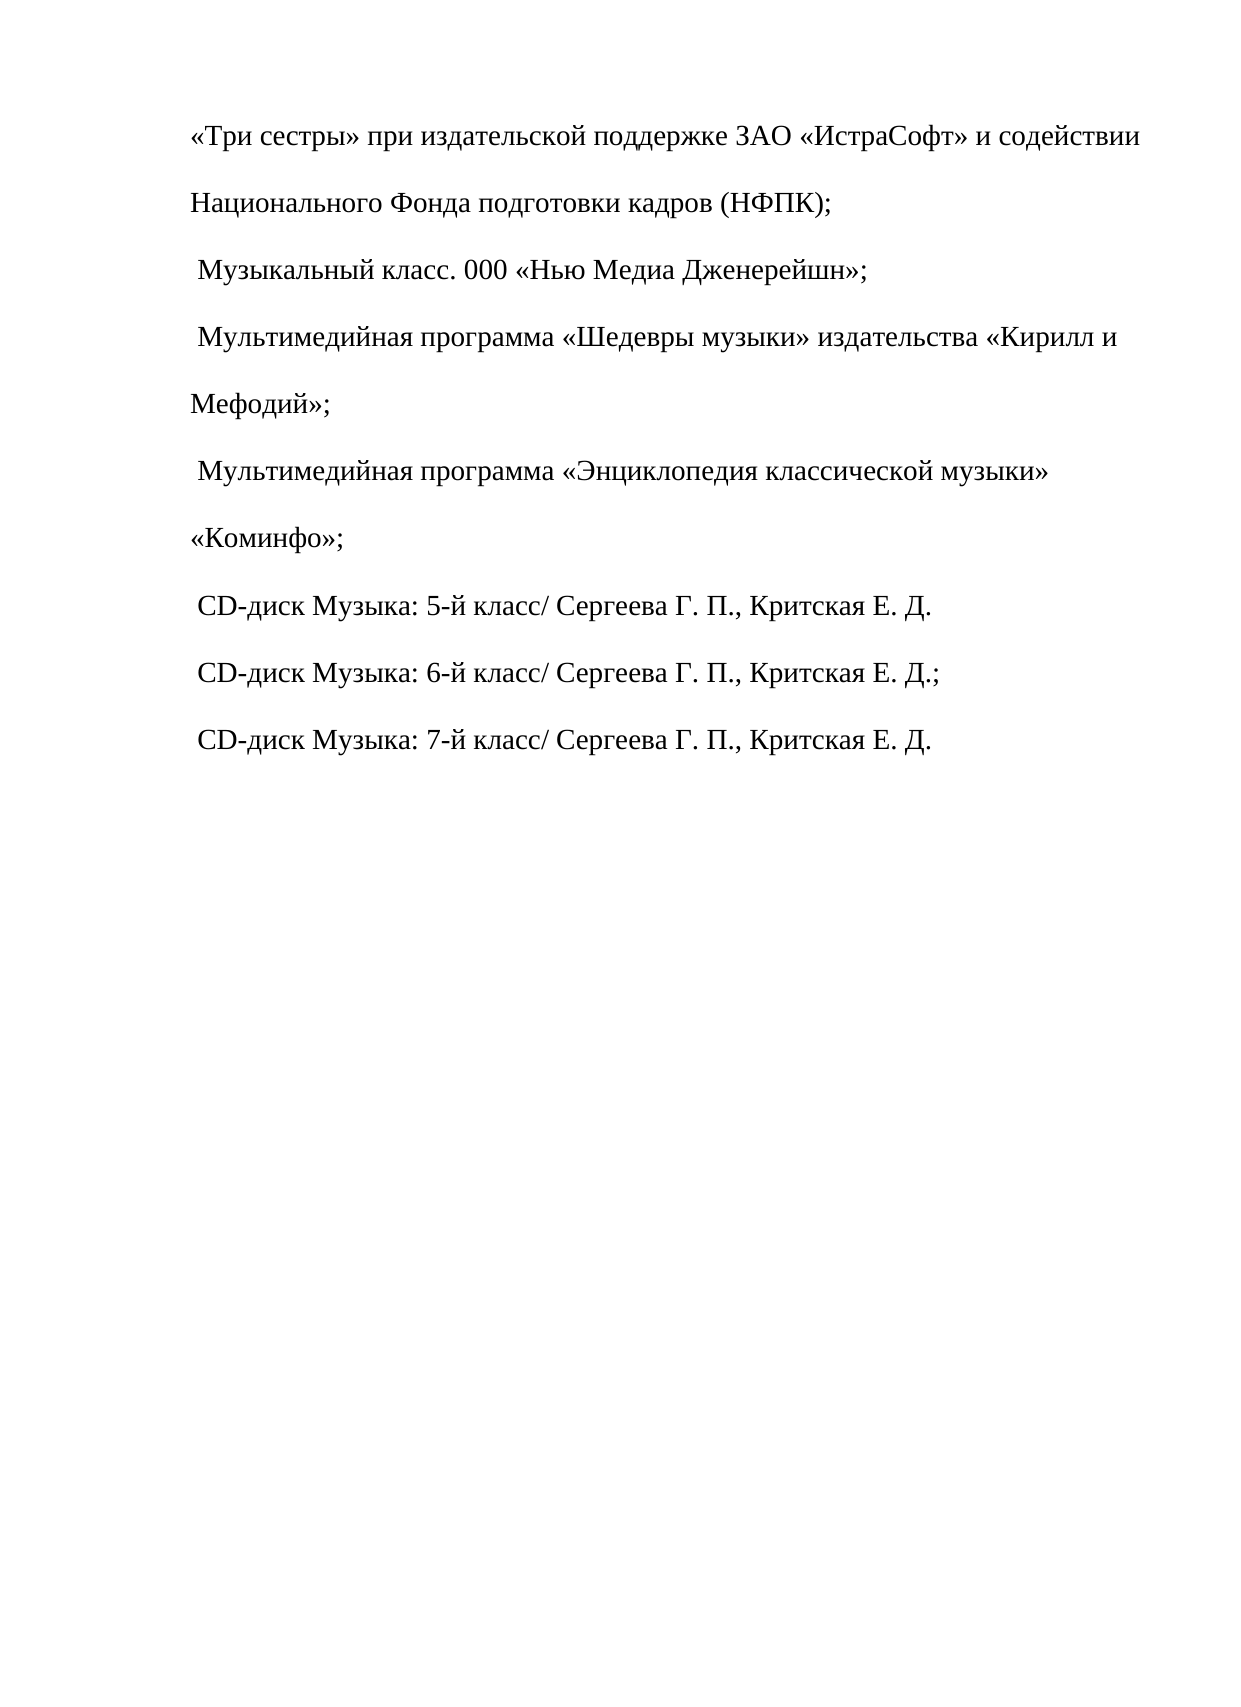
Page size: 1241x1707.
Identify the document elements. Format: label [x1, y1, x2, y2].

text [190, 118, 1152, 811]
